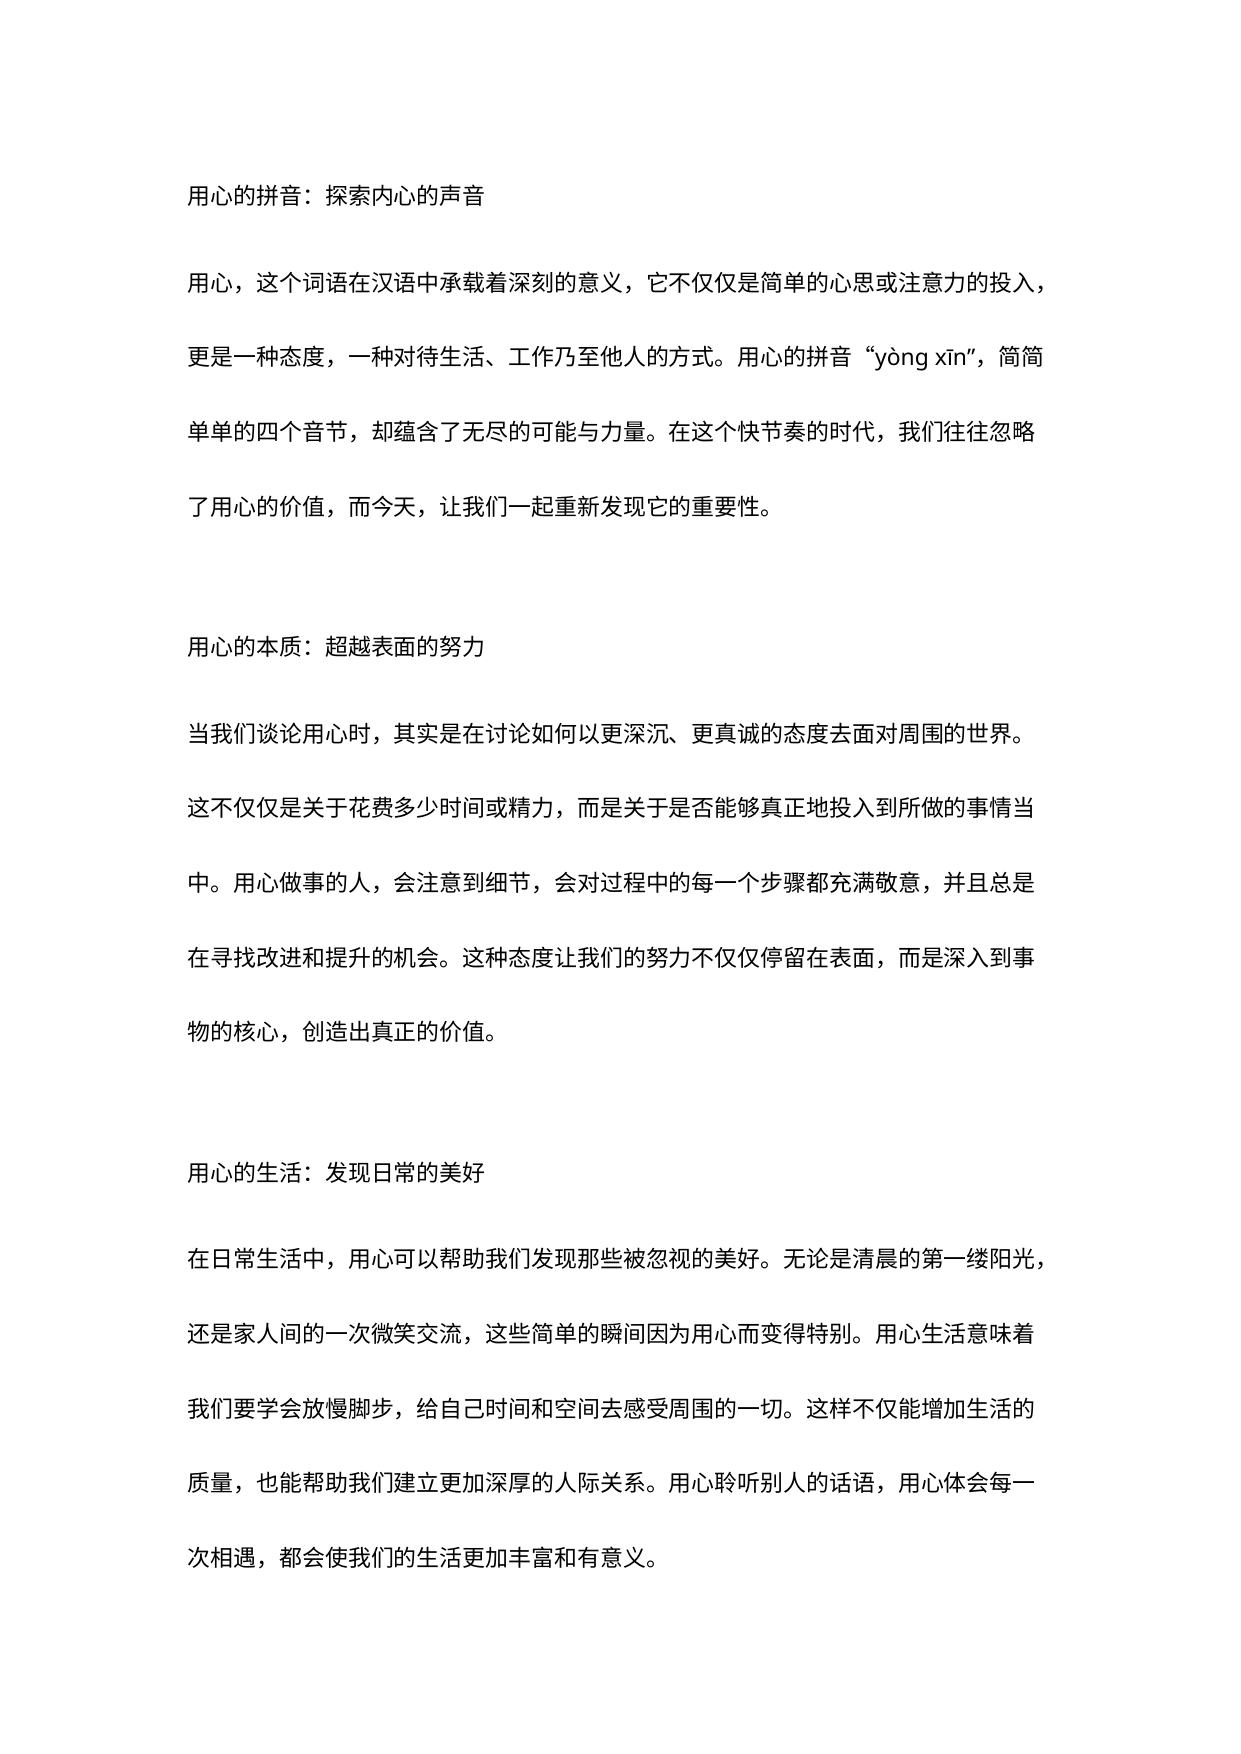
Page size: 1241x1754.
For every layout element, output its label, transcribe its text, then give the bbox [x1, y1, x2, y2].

text 当我们谈论用心时，其实是在讨论如何以更深沉、更真诚的态度去面对周围的世界。这不仅仅是关于花费多少时间或精力，而是关于是否能够真正地投入到所做的事情当中。用心做事的人，会注意到细节，会对过程中的每一个步骤都充满敬意，并且总是在寻找改进和提升的机会。这种态度让我们的努力不仅仅停留在表面，而是深入到事物的核心，创造出真正的价值。 [187, 699, 1053, 1063]
text 用心的拼音：探索内心的声音 [187, 162, 1053, 227]
text 用心的本质：超越表面的努力 [187, 613, 1053, 678]
text 用心的生活：发现日常的美好 [187, 1139, 1053, 1204]
text 用心，这个词语在汉语中承载着深刻的意义，它不仅仅是简单的心思或注意力的投入，更是一种态度，一种对待生活、工作乃至他人的方式。用心的拼音“yòng xīn”，简简单单的四个音节，却蕴含了无尽的可能与力量。在这个快节奏的时代，我们往往忽略了用心的价值，而今天，让我们一起重新发现它的重要性。 [187, 248, 1053, 538]
text 在日常生活中，用心可以帮助我们发现那些被忽视的美好。无论是清晨的第一缕阳光，还是家人间的一次微笑交流，这些简单的瞬间因为用心而变得特别。用心生活意味着我们要学会放慢脚步，给自己时间和空间去感受周围的一切。这样不仅能增加生活的质量，也能帮助我们建立更加深厚的人际关系。用心聆听别人的话语，用心体会每一次相遇，都会使我们的生活更加丰富和有意义。 [187, 1225, 1053, 1589]
